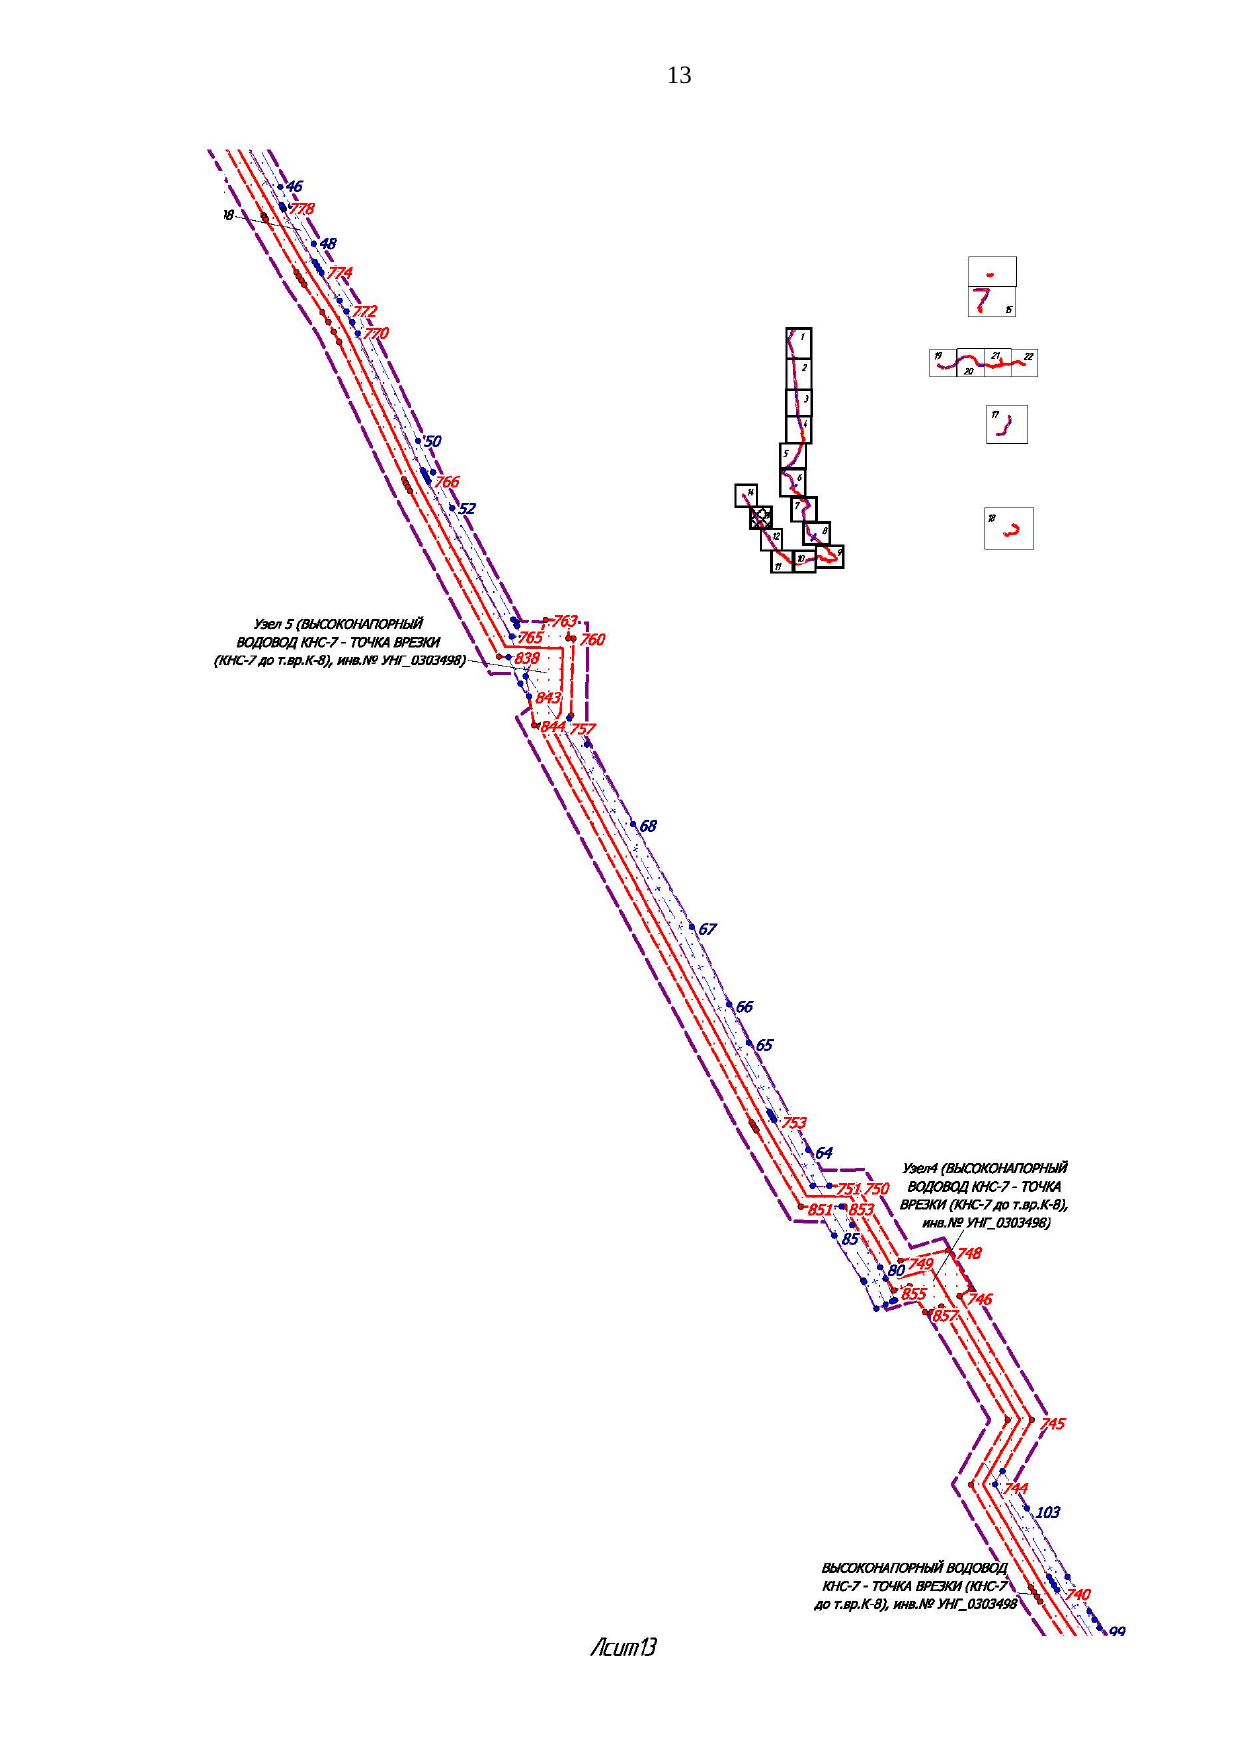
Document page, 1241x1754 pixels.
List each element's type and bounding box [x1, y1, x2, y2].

picture [118, 118, 1211, 1663]
